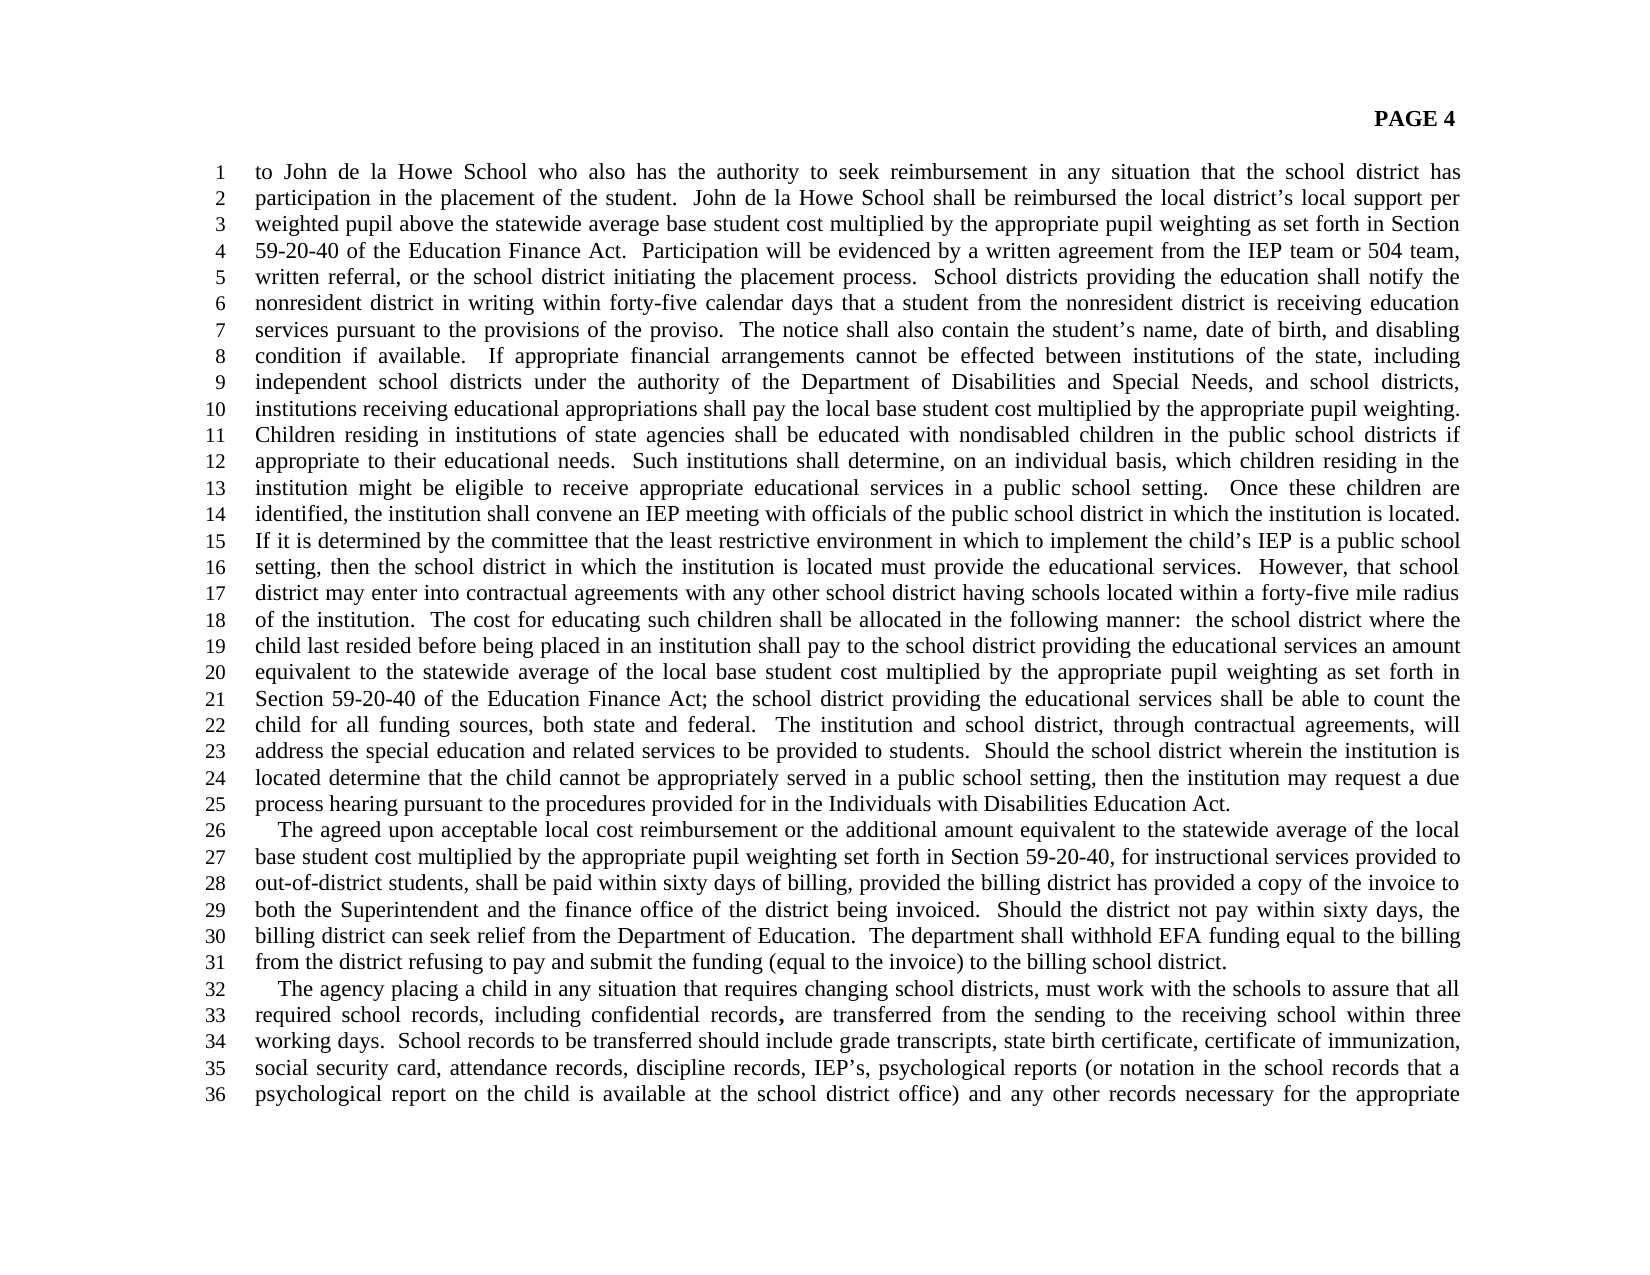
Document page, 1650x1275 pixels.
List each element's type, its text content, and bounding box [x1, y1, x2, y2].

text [255, 158, 1462, 817]
text The agreed upon acceptable local cost reimbursement or the additional amount equivalent to the statewide average of the local base student cost multiplied by the appropriate pupil weighting set forth in Section 59-20-40, for instructional services provided to out-of-district students, shall be paid within sixty days of billing, provided the billing district has provided a copy of the invoice to both the Superintendent and the finance office of the district being invoiced. Should the district not pay within sixty days, the billing district can seek relief from the Department of Education. The department shall withhold EFA funding equal to the billing from the district refusing to pay and submit the funding (equal to the invoice) to the billing school district. [255, 817, 1462, 975]
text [255, 975, 1462, 1106]
